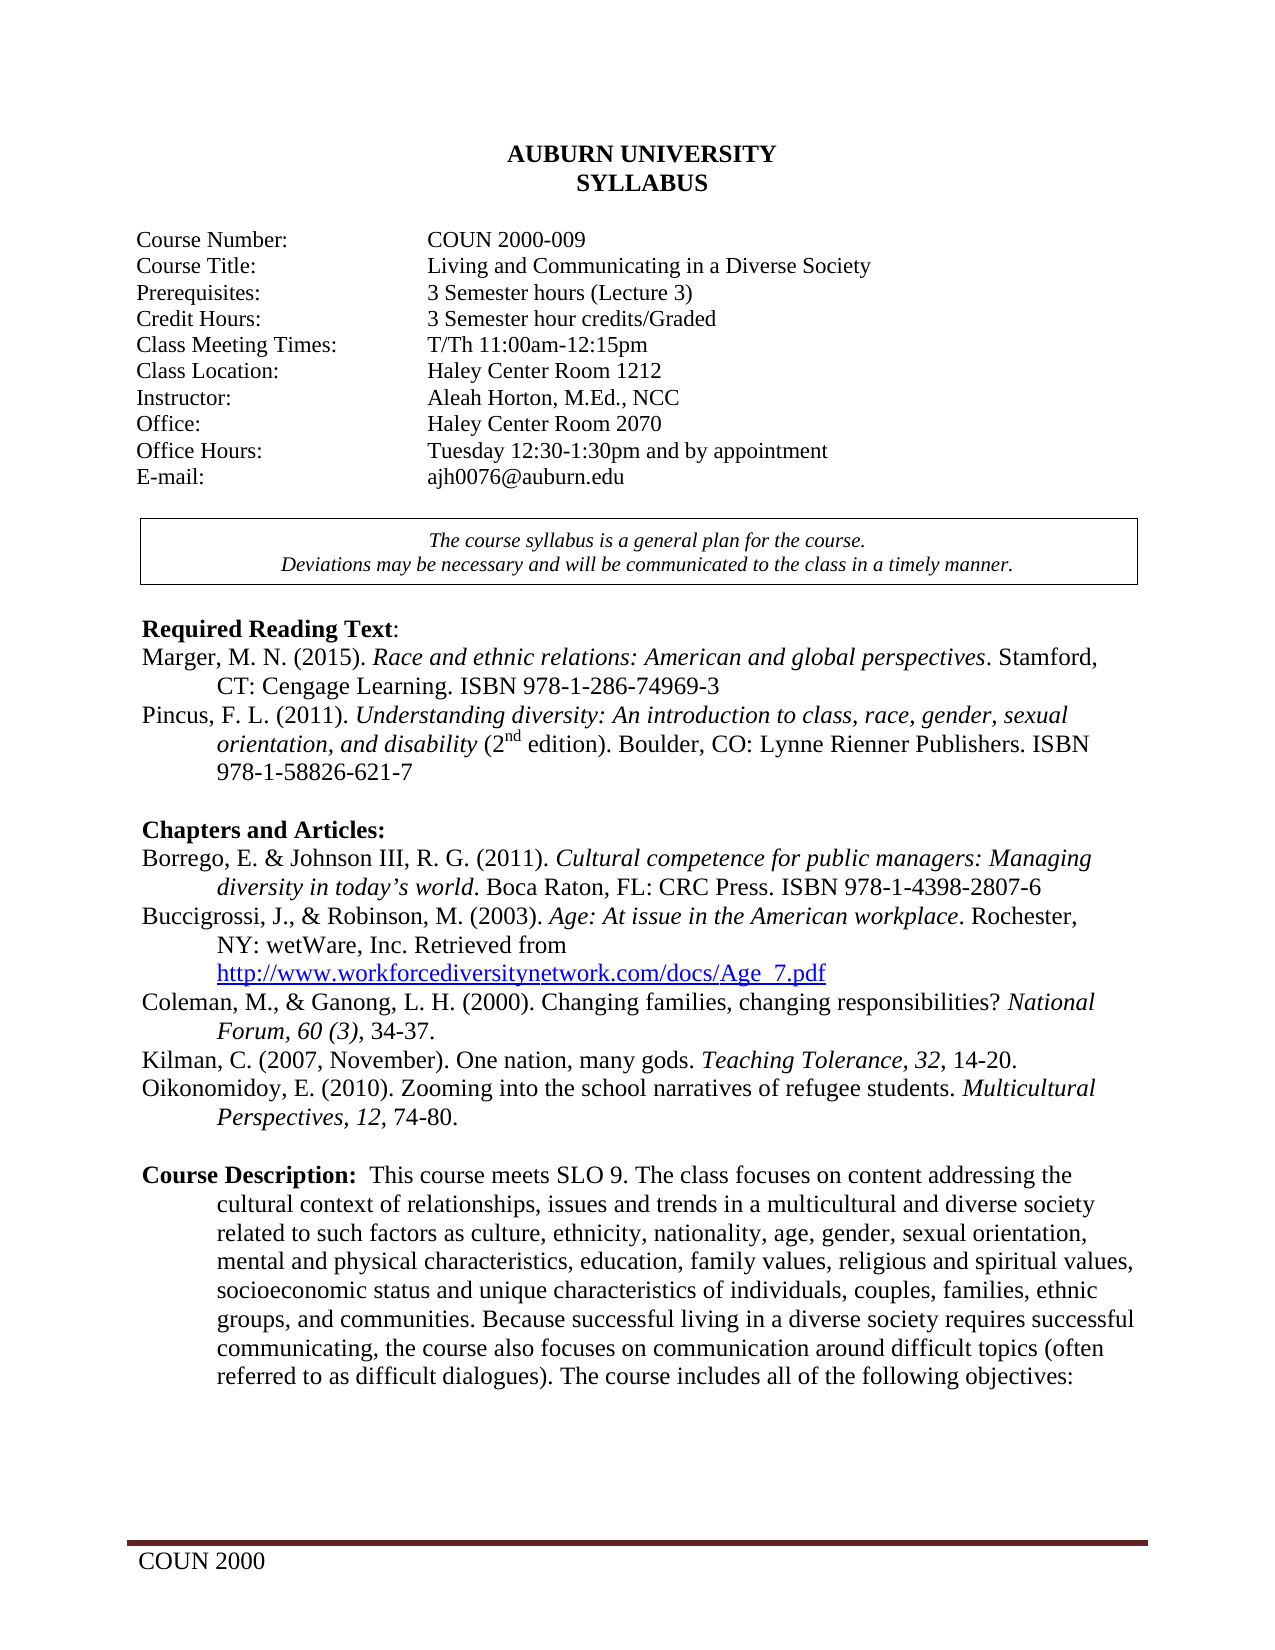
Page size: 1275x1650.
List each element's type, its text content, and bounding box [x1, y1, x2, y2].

text Class Meeting Times: T/Th 11:00am-12:15pm [136, 331, 1148, 358]
text Office Hours: Tuesday 12:30-1:30pm and by appointment [136, 437, 1148, 463]
text Required Reading Text: [142, 614, 1150, 642]
text 978-1-58826-621-7 [217, 758, 1150, 786]
text Course Title: Living and Communicating in a Diverse Society [136, 252, 1148, 278]
text Buccigrossi, J., & Robinson, M. (2003). Age: At issue in the American workplace. Rochester, NY: wetWare, Inc. Retrieved from http://www.workforcediversitynetwork.com/docs/Age_7.pdf [142, 901, 1111, 987]
text Prerequisites: 3 Semester hours (Lecture 3) [136, 278, 1148, 305]
text Course Number: COUN 2000-009 [136, 226, 1148, 252]
text Class Location: Haley Center Room 1212 [136, 358, 1148, 384]
text Chapters and Articles: [142, 815, 1150, 844]
text AUBURN UNIVERSITY [136, 139, 1148, 168]
text Borrego, E. & Johnson III, R. G. (2011). Cultural competence for public managers: Managing [142, 844, 1150, 872]
text Instructor: Aleah Horton, M.Ed., NCC [136, 384, 1148, 410]
text Perspectives, 12, 74-80. [217, 1102, 1150, 1131]
text Marger, M. N. (2015). Race and ethnic relations: American and global perspectives. Stamford, CT: Cengage Learning. ISBN 978-1-286-74969-3 [142, 642, 1131, 700]
text Office: Haley Center Room 2070 [136, 410, 1148, 437]
table_header The course syllabus is a general plan for the course. Deviations may be necessary and will be communicated to the class in a timely manner. [141, 519, 1137, 584]
text Pincus, F. L. (2011). Understanding diversity: An introduction to class, race, gender, sexual orientation, and disability (2nd edition). Boulder, CO: Lynne Rienner Publishers. ISBN [142, 700, 1123, 758]
text Credit Hours: 3 Semester hour credits/Graded [136, 305, 1148, 331]
text E-mail: ajh0076@auburn.edu [136, 463, 1148, 489]
text Kilman, C. (2007, November). One nation, many gods. Teaching Tolerance, 32, 14-20. Oikonomidoy, E. (2010). Zooming into the school narratives of refugee students. Multicultural [142, 1045, 1128, 1102]
text Coleman, M., & Ganong, L. H. (2000). Changing families, changing responsibilities? National [142, 987, 1150, 1016]
text Forum, 60 (3), 34-37. [217, 1016, 1150, 1045]
text diversity in today’s world. Boca Raton, FL: CRC Press. ISBN 978-1-4398-2807-6 [217, 872, 1150, 901]
text Course Description: This course meets SLO 9. The class focuses on content addressing the cultural context of relationships, issues and trends in a multicultural and diverse society related to such factors as culture, ethnicity, nationality, age, gender, sexual orientation, mental and physical characteristics, education, family values, religious and spiritual values, socioeconomic status and unique characteristics of individuals, couples, families, ethnic groups, and communities. Because successful living in a diverse society requires successful communicating, the course also focuses on communication around difficult topics (often referred to as difficult dialogues). The course includes all of the following objectives: [142, 1160, 1144, 1390]
text SYLLABUS [136, 168, 1148, 197]
